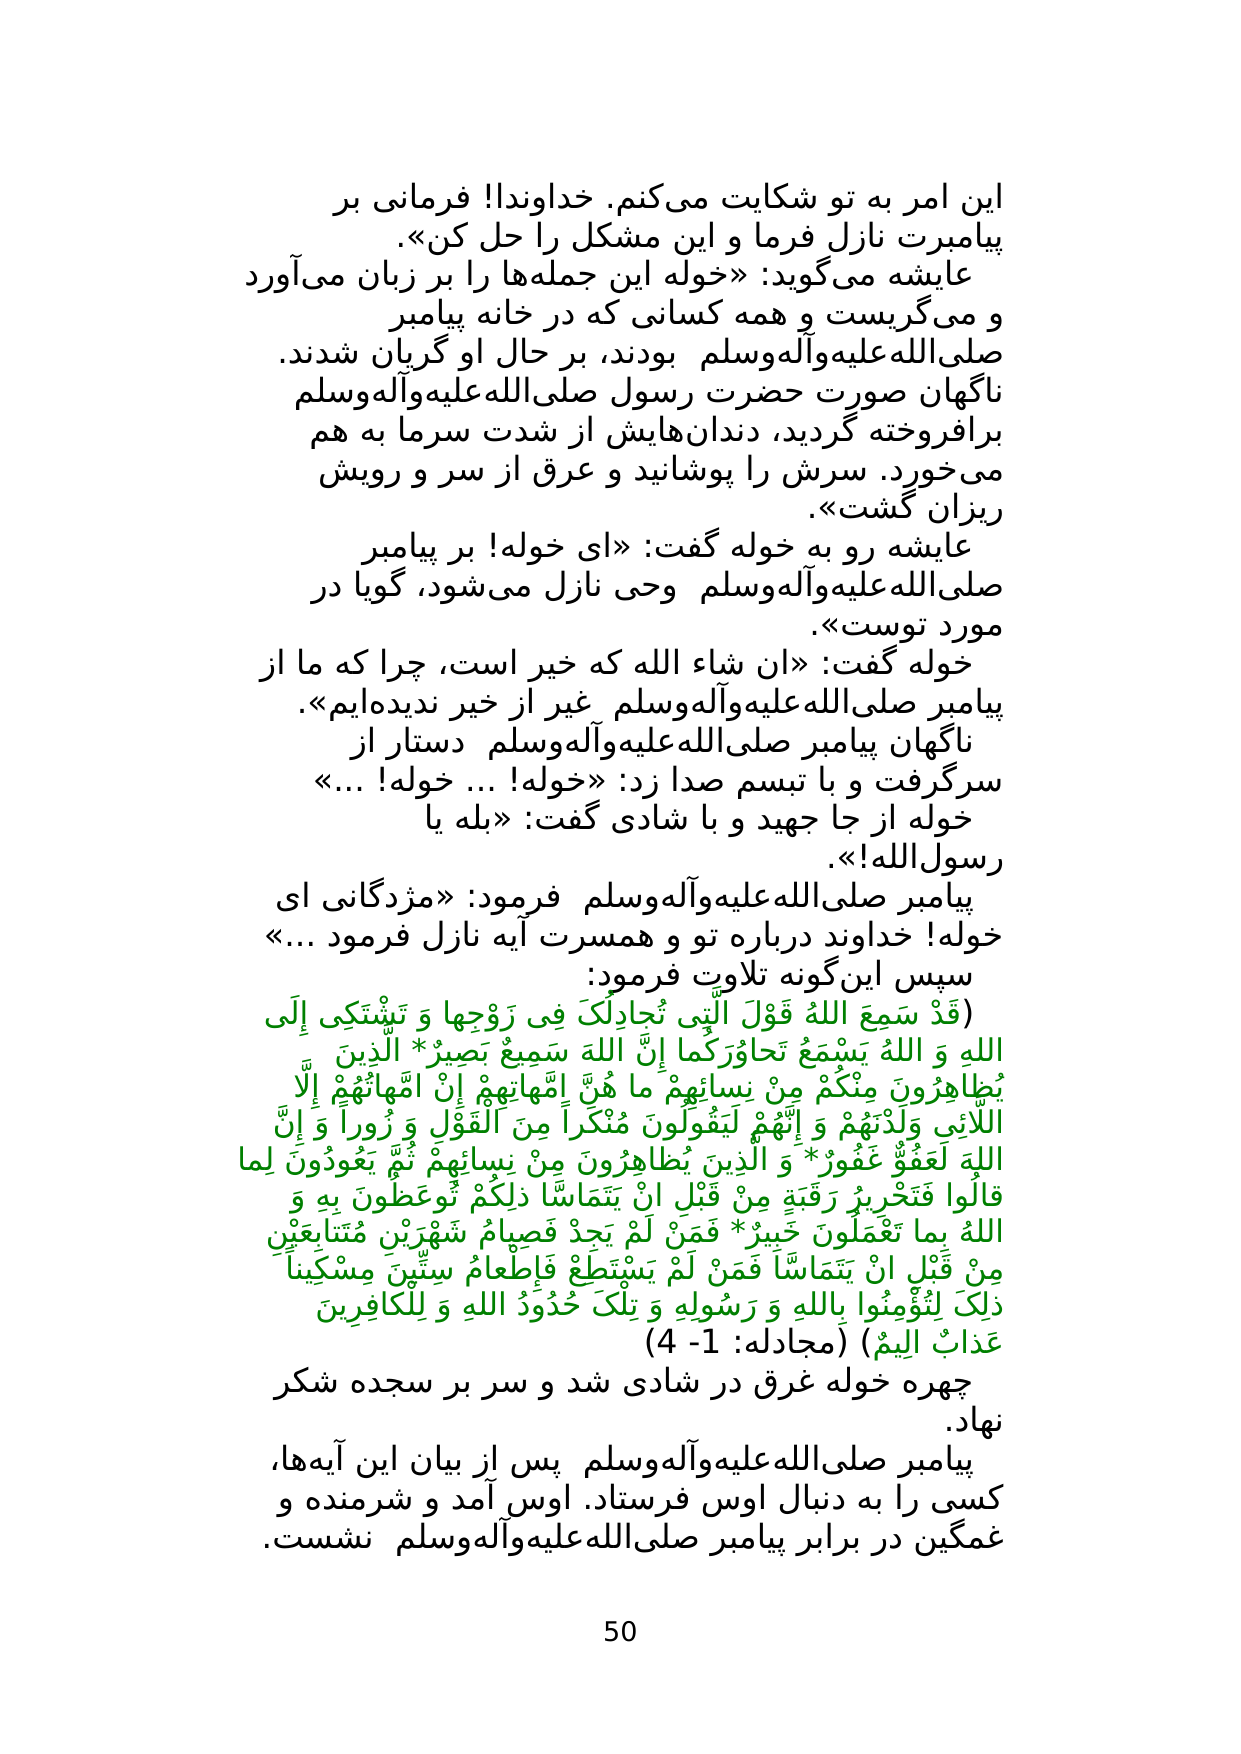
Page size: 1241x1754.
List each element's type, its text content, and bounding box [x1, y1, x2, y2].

text خوله گفت: «ان شاء الله که خیر است، چرا که ما از پیامبر صلى‌الله‌عليه‌وآله‌وسلم غیر از خیر ندیده‌ایم». [236, 643, 1004, 721]
text سپس این‌گونه تلاوت فرمود: [236, 954, 1004, 993]
text عایشه رو به خوله گفت: «ای خوله! بر پیامبر صلى‌الله‌عليه‌وآله‌وسلم وحی نازل می‌شود، گویا در مورد توست». [236, 527, 1004, 643]
text پیامبر صلى‌الله‌عليه‌وآله‌وسلم فرمود: «مژدگانی ای خوله! خداوند درباره تو و همسرت آیه نازل فرمود ...» [236, 877, 1004, 954]
text عایشه می‌گوید: «خوله این جمله‌ها را بر زبان می‌آورد و می‌گریست و همه کسانی که در خانه پیامبر صلى‌الله‌عليه‌وآله‌وسلم بودند، بر حال او گریان شدند. ناگهان صورت حضرت رسول صلى‌الله‌عليه‌وآله‌وسلم برافروخته گردید، دندان‌هایش از شدت سرما به هم می‌خورد. سرش را پوشانید و عرق از سر و رویش ریزان گشت». [236, 255, 1004, 527]
text ناگهان پیامبر صلى‌الله‌عليه‌وآله‌وسلم دستار از سرگرفت و با تبسم صدا زد: «خوله! ... خوله! ...» [236, 721, 1004, 799]
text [236, 1439, 1004, 1556]
text چهره خوله غرق در شادی شد و سر بر سجده شکر نهاد. [236, 1362, 1004, 1439]
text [236, 177, 1004, 255]
text (قَدْ سَمِعَ اللهُ قَوْلَ الَّتِی تُجادِلُکَ فِی زَوْجِها وَ تَشْتَکِی إِلَی اللهِ وَ اللهُ یَسْمَعُ تَحاوُرَکُما إِنَّ اللهَ سَمِیعٌ بَصِیرٌ* الَّذِینَ یُظاهِرُونَ مِنْکُمْ مِنْ نِسائِهِمْ ما هُنَّ امَّهاتِهِمْ إِنْ امَّهاتُهُمْ إِلَّا اللَّائِی وَلَدْنَهُمْ وَ إِنَّهُمْ لَیَقُولُونَ مُنْکَراً مِنَ الْقَوْلِ وَ زُوراً وَ إِنَّ اللهَ لَعَفُوٌّ غَفُورٌ* وَ الَّذِینَ یُظاهِرُونَ مِنْ نِسائِهِمْ ثُمَّ یَعُودُونَ لِما قالُوا فَتَحْرِیرُ رَقَبَةٍ مِنْ قَبْلِ انْ یَتَمَاسَّا ذلِکُمْ تُوعَظُونَ بِهِ وَ اللهُ بِما تَعْمَلُونَ خَبِیرٌ* فَمَنْ لَمْ یَجِدْ فَصِیامُ شَهْرَیْنِ مُتَتابِعَیْنِ مِنْ قَبْلِ انْ یَتَمَاسَّا فَمَنْ لَمْ یَسْتَطِعْ فَإِطْعامُ سِتِّینَ مِسْکِیناً ذلِکَ لِتُؤْمِنُوا بِاللهِ وَ رَسُولِهِ وَ تِلْکَ حُدُودُ اللهِ وَ لِلْکافِرِینَ عَذابٌ الِیمٌ) (مجادله: 1- 4) [236, 993, 1004, 1362]
text خوله از جا جهید و با شادی گفت: «بله یا رسول‌الله!». [236, 799, 1004, 877]
